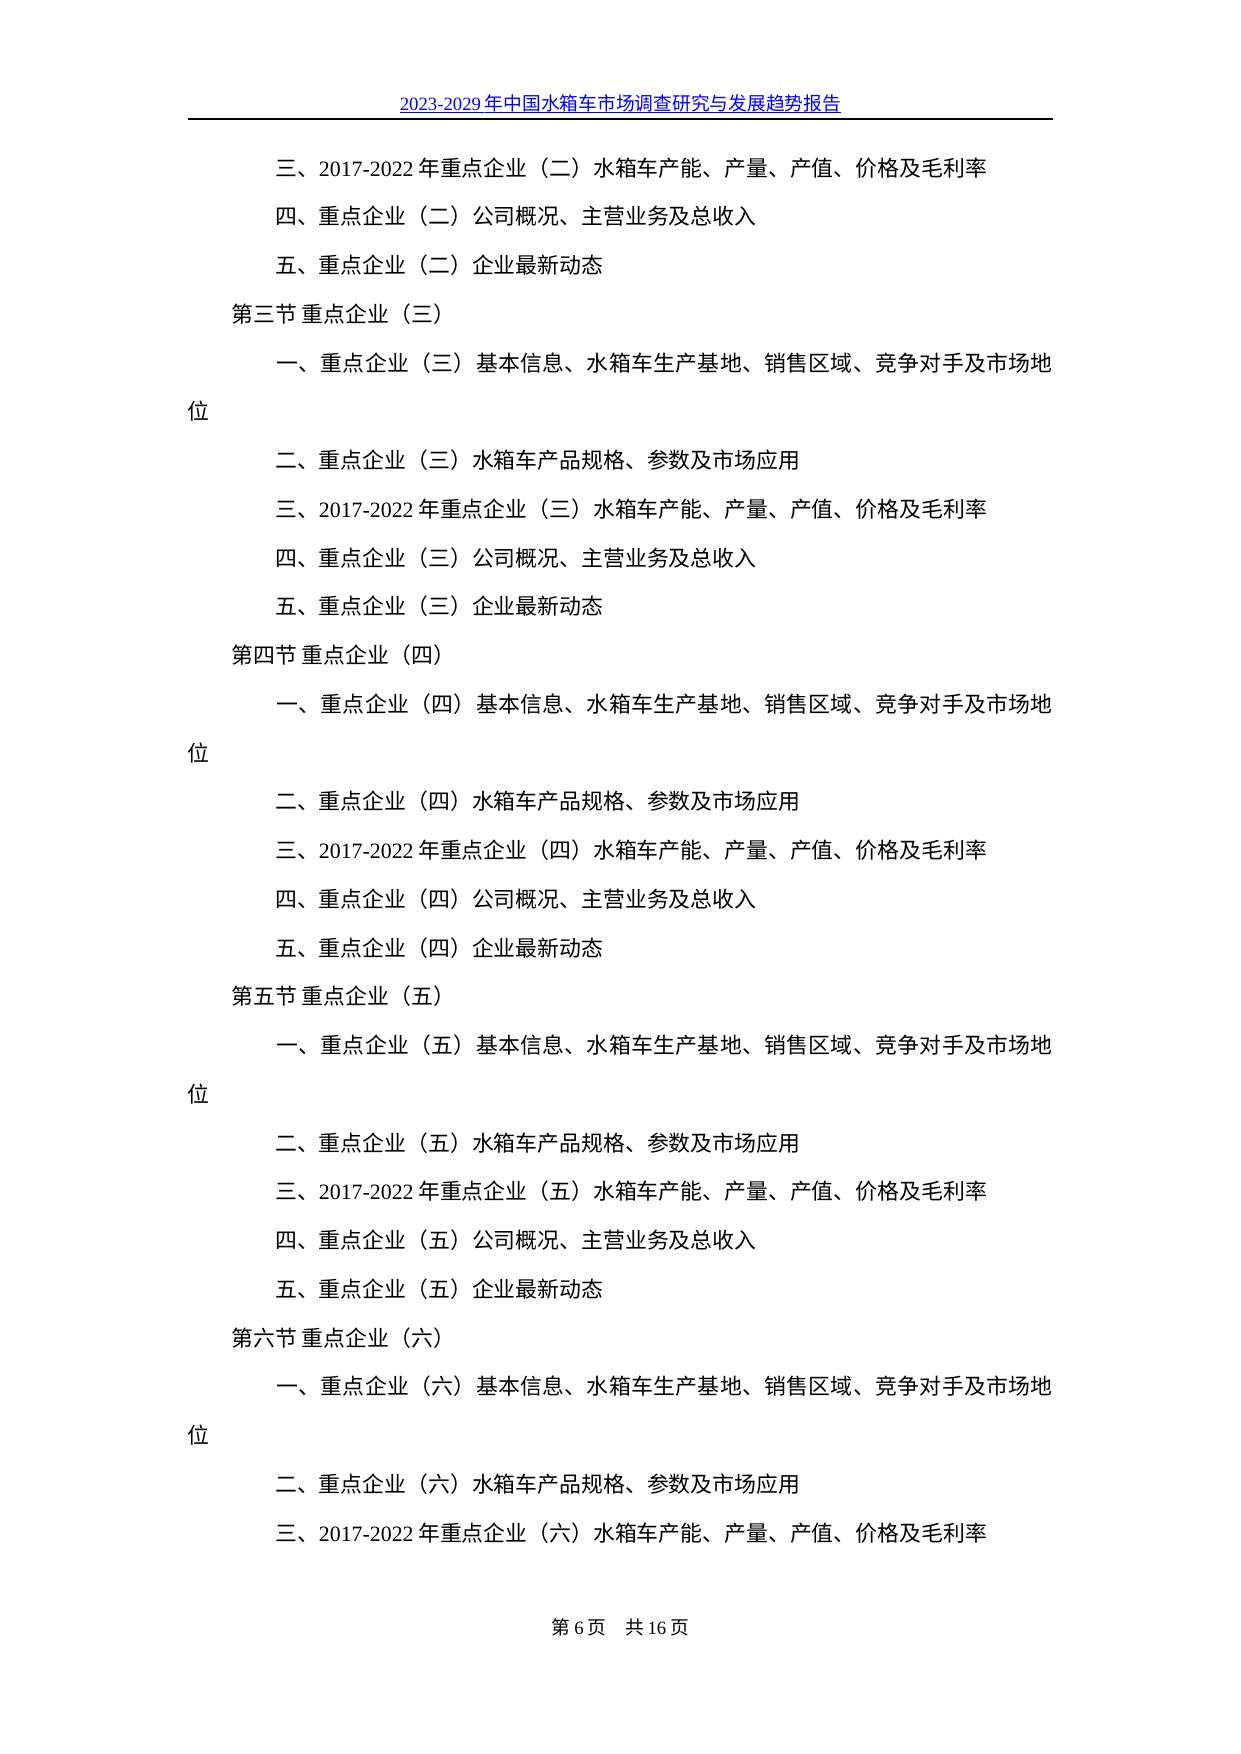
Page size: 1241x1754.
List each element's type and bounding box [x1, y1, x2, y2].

text [187, 150, 1053, 1548]
